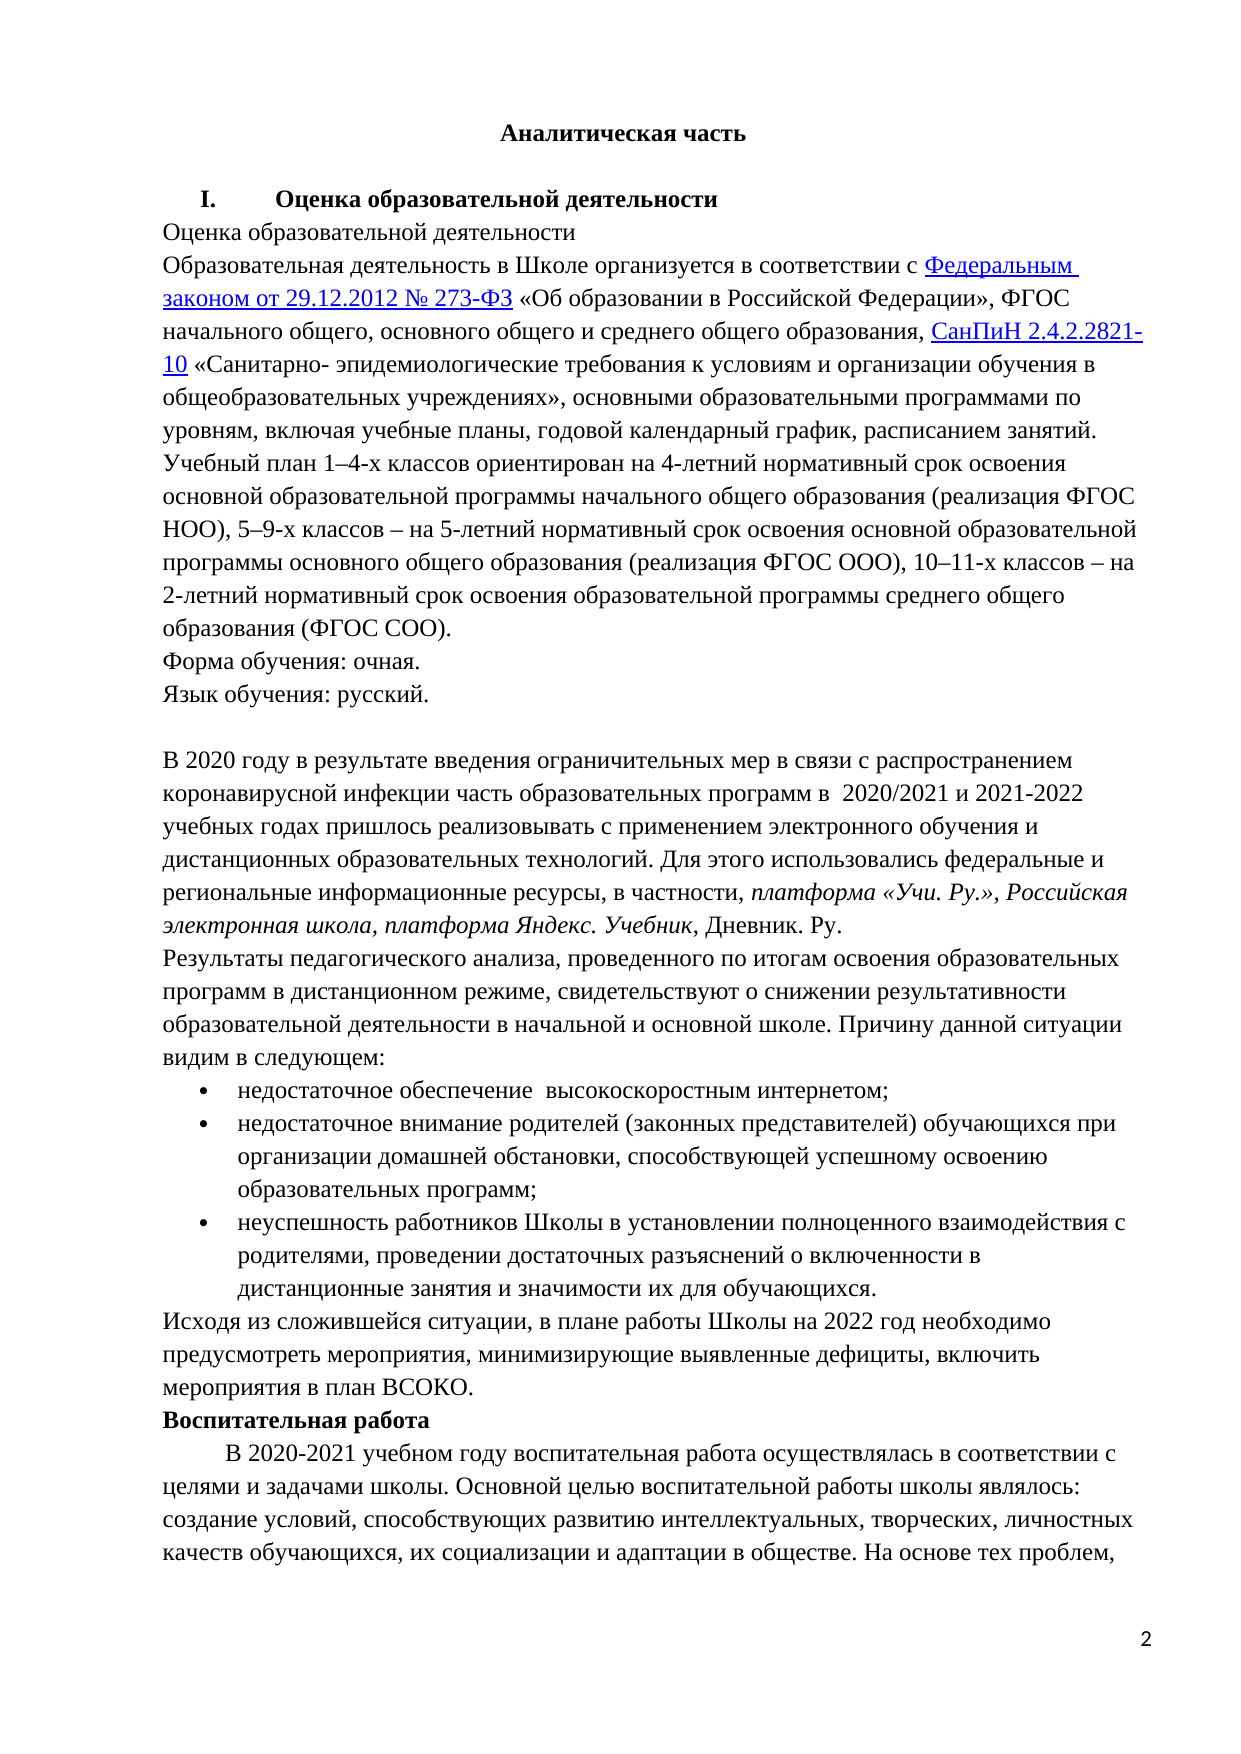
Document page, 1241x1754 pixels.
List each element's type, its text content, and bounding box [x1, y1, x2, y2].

list неуспешность работников Школы в установлении полноценного взаимодействия с родителями, проведении достаточных разъяснений о включенности в дистанционные занятия и значимости их для обучающихся. [200, 1207, 1152, 1302]
text Исходя из сложившейся ситуации, в плане работы Школы на 2022 год необходимо предусмотреть мероприятия, минимизирующие выявленные дефициты, включить мероприятия в план ВСОКО. [162, 1306, 1152, 1401]
text Результаты педагогического анализа, проведенного по итогам освоения образовательных программ в дистанционном режиме, свидетельствуют о снижении результативности образовательной деятельности в начальной и основной школе. Причину данной ситуации видим в следующем: [162, 943, 1152, 1071]
text Аналитическая часть [162, 118, 1152, 147]
list Оценка образовательной деятельности [200, 184, 1152, 213]
text Язык обучения: русский. [162, 679, 1152, 708]
list недостаточное обеспечение высокоскоростным интернетом; [200, 1075, 1152, 1104]
list недостаточное внимание родителей (законных представителей) обучающихся при организации домашней обстановки, способствующей успешному освоению образовательных программ; [200, 1108, 1152, 1203]
text Учебный план 1–4-х классов ориентирован на 4-летний нормативный срок освоения основной образовательной программы начального общего образования (реализация ФГОС НОО), 5–9-х классов – на 5-летний нормативный срок освоения основной образовательной программы основного общего образования (реализация ФГОС ООО), 10–11-х классов – на 2-летний нормативный срок освоения образовательной программы среднего общего образования (ФГОС СОО). [162, 448, 1152, 642]
text Оценка образовательной деятельности [162, 217, 1152, 246]
text В 2020 году в результате введения ограничительных мер в связи с распространением коронавирусной инфекции часть образовательных программ в 2020/2021 и 2021-2022 учебных годах пришлось реализовывать с применением электронного обучения и дистанционных образовательных технологий. Для этого использовались федеральные и региональные информационные ресурсы, в частности, платформа «Учи. Ру.», Российская электронная школа, платформа Яндекс. Учебник, Дневник. Ру. [162, 745, 1152, 938]
text Образовательная деятельность в Школе организуется в соответствии с Федеральным законом от 29.12.2012 № 273-ФЗ «Об образовании в Российской Федерации», ФГОС начального общего, основного общего и среднего общего образования, СанПиН 2.4.2.2821-10 «Санитарно- эпидемиологические требования к условиям и организации обучения в общеобразовательных учреждениях», основными образовательными программами по уровням, включая учебные планы, годовой календарный график, расписанием занятий. [162, 250, 1152, 444]
text Воспитательная работа [162, 1405, 1152, 1434]
text Форма обучения: очная. [162, 646, 1152, 675]
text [162, 1438, 1152, 1566]
